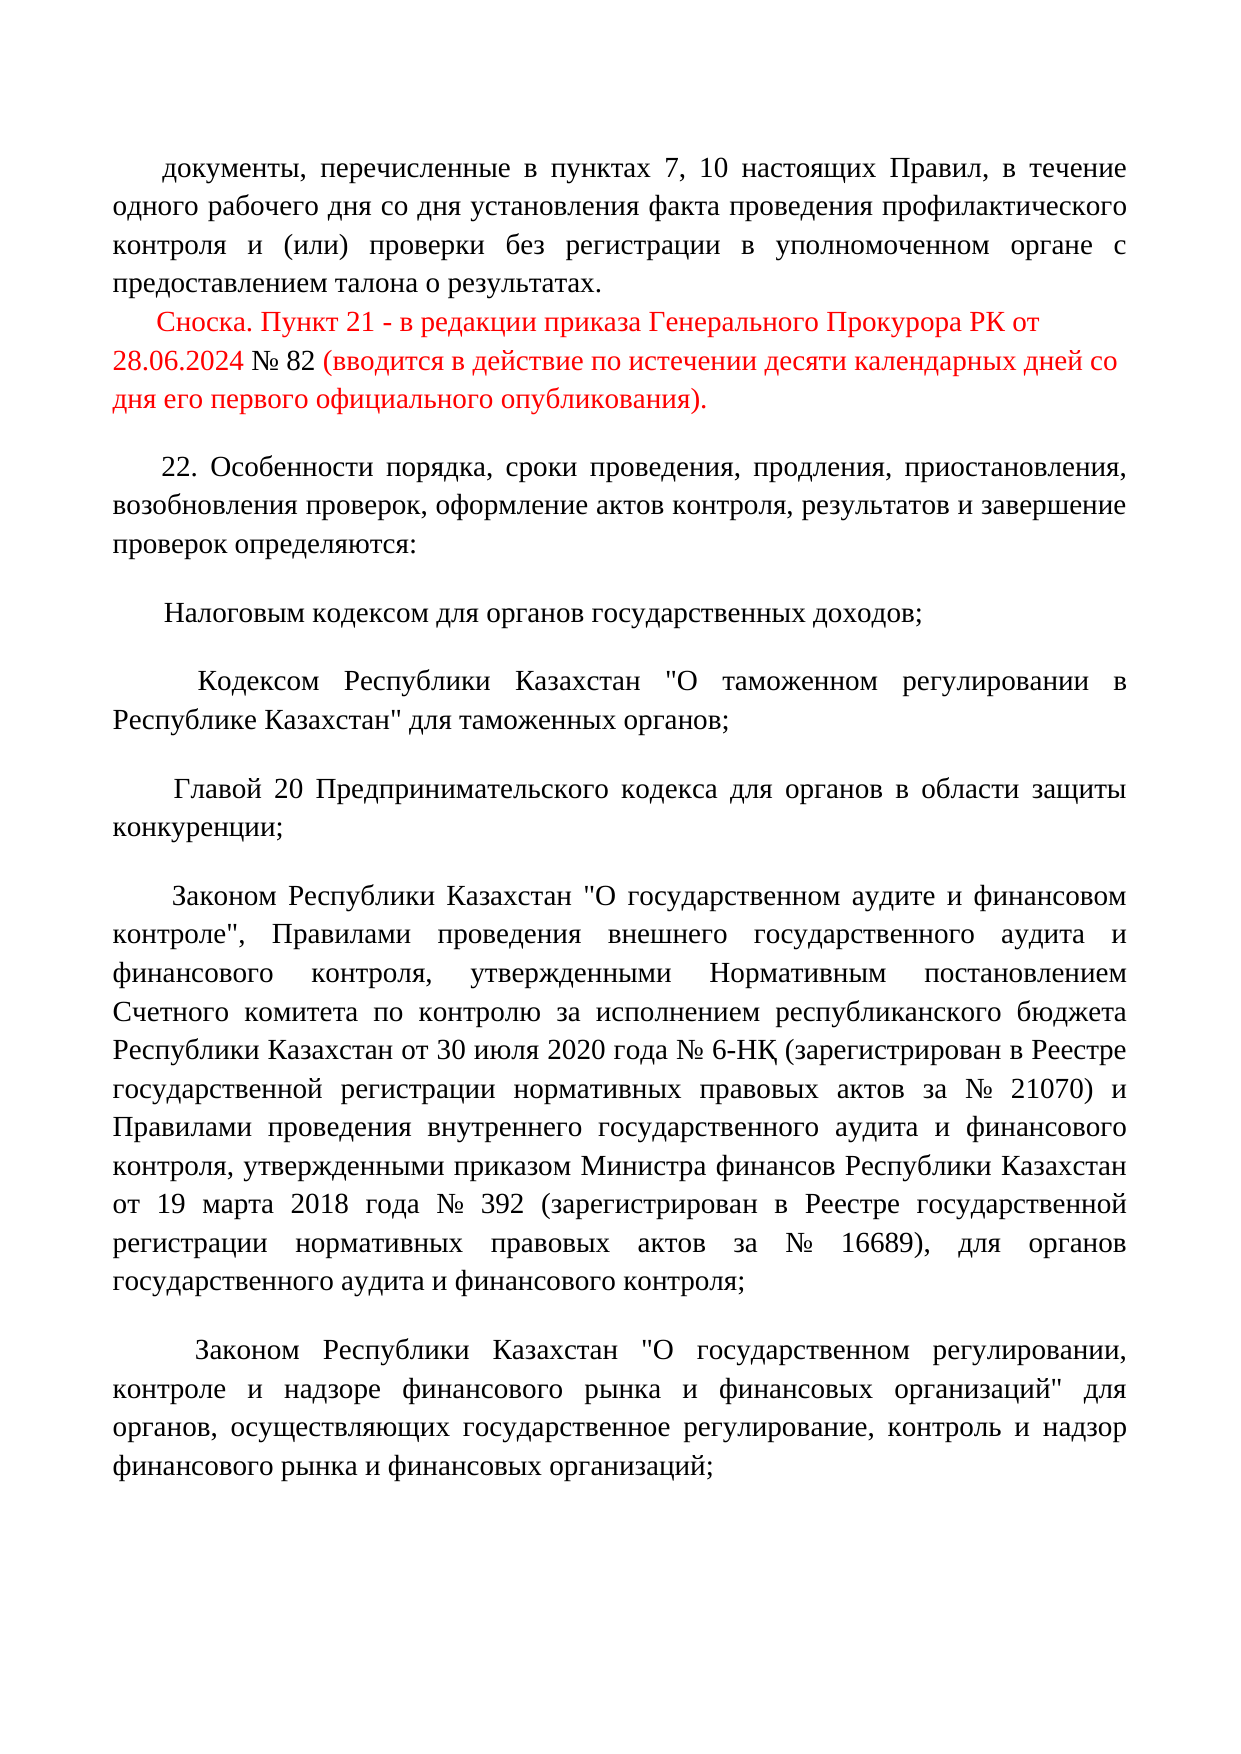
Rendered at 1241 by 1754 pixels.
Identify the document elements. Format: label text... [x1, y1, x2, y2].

text Главой 20 Предпринимательского кодекса для органов в области защиты конкуренции; [112, 771, 1128, 843]
text Налоговым кодексом для органов государственных доходов; [112, 595, 1128, 628]
text 22. Особенности порядка, сроки проведения, продления, приостановления, возобновления проверок, оформление актов контроля, результатов и завершение проверок определяются: [112, 449, 1128, 559]
text документы, перечисленные в пунктах 7, 10 настоящих Правил, в течение одного рабочего дня со дня установления факта проведения профилактического контроля и (или) проверки без регистрации в уполномоченном органе с предоставлением талона о результатах. [112, 150, 1128, 299]
text Сноска. Пункт 21 - в редакции приказа Генерального Прокурора РК от 28.06.2024 № 82 (вводится в действие по истечении десяти календарных дней со дня его первого официального опубликования). [112, 304, 1128, 445]
text Кодексом Республики Казахстан "О таможенном регулировании в Республике Казахстан" для таможенных органов; [112, 663, 1128, 736]
text Законом Республики Казахстан "О государственном аудите и финансовом контроле", Правилами проведения внешнего государственного аудита и финансового контроля, утвержденными Нормативным постановлением Счетного комитета по контролю за исполнением республиканского бюджета Республики Казахстан от 30 июля 2020 года № 6-НҚ (зарегистрирован в Реестре государственной регистрации нормативных правовых актов за № 21070) и Правилами проведения внутреннего государственного аудита и финансового контроля, утвержденными приказом Министра финансов Республики Казахстан от 19 марта 2018 года № 392 (зарегистрирован в Реестре государственной регистрации нормативных правовых актов за № 16689), для органов государственного аудита и финансового контроля; [112, 878, 1128, 1297]
text Законом Республики Казахстан "О государственном регулировании, контроле и надзоре финансового рынка и финансовых организаций" для органов, осуществляющих государственное регулирование, контроль и надзор финансового рынка и финансовых организаций; [112, 1332, 1128, 1481]
